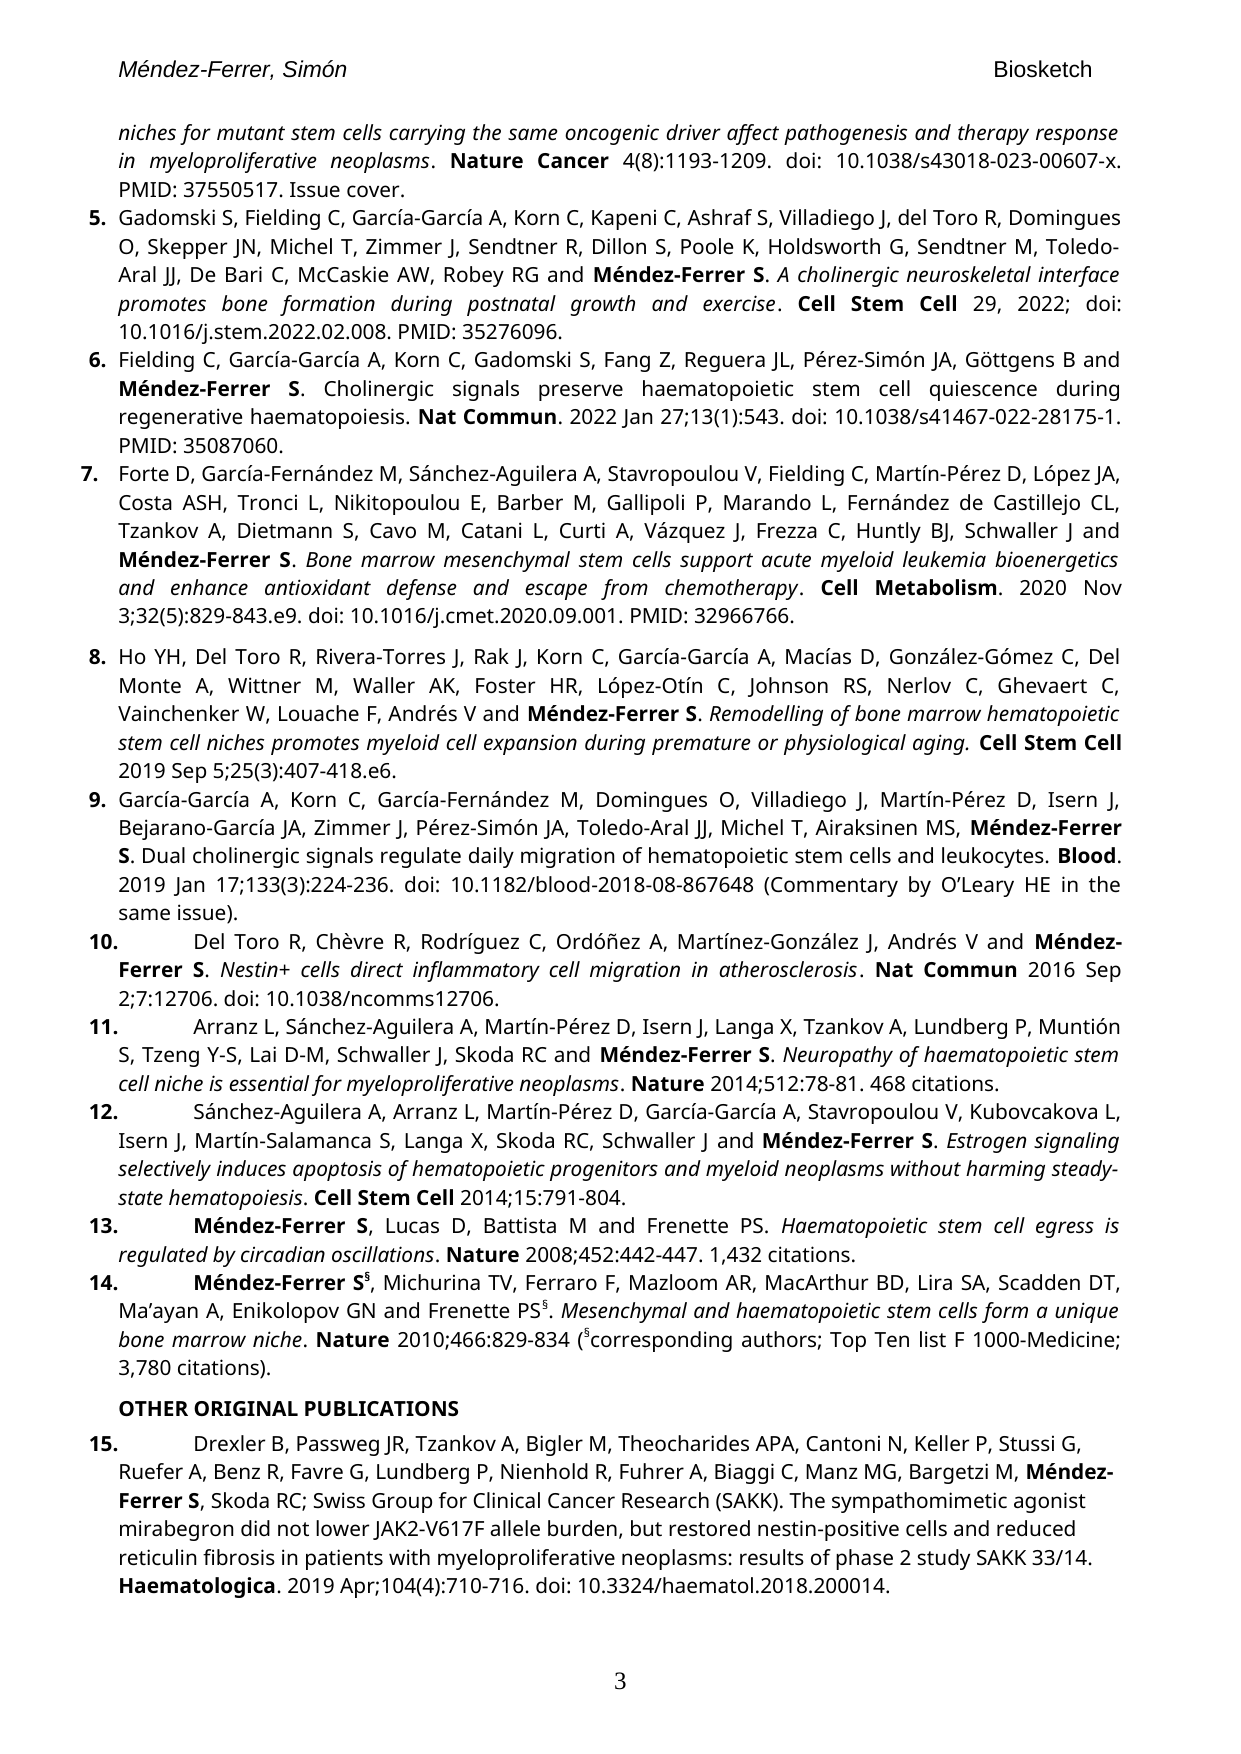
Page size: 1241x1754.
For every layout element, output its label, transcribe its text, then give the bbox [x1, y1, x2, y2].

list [88, 118, 1122, 203]
list Gadomski S, Fielding C, García-García A, Korn C, Kapeni C, Ashraf S, Villadiego J, del Toro R, Domingues O, Skepper JN, Michel T, Zimmer J, Sendtner R, Dillon S, Poole K, Holdsworth G, Sendtner M, Toledo-Aral JJ, De Bari C, McCaskie AW, Robey RG and Méndez-Ferrer S. A cholinergic neuroskeletal interface promotes bone formation during postnatal growth and exercise. Cell Stem Cell 29, 2022; doi: 10.1016/j.stem.2022.02.008. PMID: 35276096. [88, 203, 1122, 346]
list Méndez-Ferrer S§, Michurina TV, Ferraro F, Mazloom AR, MacArthur BD, Lira SA, Scadden DT, Ma’ayan A, Enikolopov GN and Frenette PS§. Mesenchymal and haematopoietic stem cells form a unique bone marrow niche. Nature 2010;466:829-834 (§corresponding authors; Top Ten list F 1000-Medicine; 3,780 citations). [88, 1268, 1122, 1382]
list Arranz L, Sánchez-Aguilera A, Martín-Pérez D, Isern J, Langa X, Tzankov A, Lundberg P, Muntión S, Tzeng Y-S, Lai D-M, Schwaller J, Skoda RC and Méndez-Ferrer S. Neuropathy of haematopoietic stem cell niche is essential for myeloproliferative neoplasms. Nature 2014;512:78-81. 468 citations. [88, 1012, 1122, 1097]
list Drexler B, Passweg JR, Tzankov A, Bigler M, Theocharides APA, Cantoni N, Keller P, Stussi G, Ruefer A, Benz R, Favre G, Lundberg P, Nienhold R, Fuhrer A, Biaggi C, Manz MG, Bargetzi M, Méndez-Ferrer S, Skoda RC; Swiss Group for Clinical Cancer Research (SAKK). The sympathomimetic agonist mirabegron did not lower JAK2-V617F allele burden, but restored nestin-positive cells and reduced reticulin fibrosis in patients with myeloproliferative neoplasms: results of phase 2 study SAKK 33/14. Haematologica. 2019 Apr;104(4):710-716. doi: 10.3324/haematol.2018.200014. [88, 1429, 1122, 1600]
list Ho YH, Del Toro R, Rivera-Torres J, Rak J, Korn C, García-García A, Macías D, González-Gómez C, Del Monte A, Wittner M, Waller AK, Foster HR, López-Otín C, Johnson RS, Nerlov C, Ghevaert C, Vainchenker W, Louache F, Andrés V and Méndez-Ferrer S. Remodelling of bone marrow hematopoietic stem cell niches promotes myeloid cell expansion during premature or physiological aging. Cell Stem Cell 2019 Sep 5;25(3):407-418.e6. [88, 642, 1122, 785]
list Fielding C, García-García A, Korn C, Gadomski S, Fang Z, Reguera JL, Pérez-Simón JA, Göttgens B and Méndez-Ferrer S. Cholinergic signals preserve haematopoietic stem cell quiescence during regenerative haematopoiesis. Nat Commun. 2022 Jan 27;13(1):543. doi: 10.1038/s41467-022-28175-1. PMID: 35087060. [88, 346, 1122, 459]
list Del Toro R, Chèvre R, Rodríguez C, Ordóñez A, Martínez-González J, Andrés V and Méndez-Ferrer S. Nestin+ cells direct inflammatory cell migration in atherosclerosis. Nat Commun 2016 Sep 2;7:12706. doi: 10.1038/ncomms12706. [88, 927, 1122, 1012]
list Sánchez-Aguilera A, Arranz L, Martín-Pérez D, García-García A, Stavropoulou V, Kubovcakova L, Isern J, Martín-Salamanca S, Langa X, Skoda RC, Schwaller J and Méndez-Ferrer S. Estrogen signaling selectively induces apoptosis of hematopoietic progenitors and myeloid neoplasms without harming steady-state hematopoiesis. Cell Stem Cell 2014;15:791-804. [88, 1097, 1122, 1211]
list Méndez-Ferrer S, Lucas D, Battista M and Frenette PS. Haematopoietic stem cell egress is regulated by circadian oscillations. Nature 2008;452:442-447. 1,432 citations. [88, 1211, 1122, 1268]
text OTHER ORIGINAL PUBLICATIONS [118, 1394, 1122, 1423]
list García-García A, Korn C, García-Fernández M, Domingues O, Villadiego J, Martín-Pérez D, Isern J, Bejarano-García JA, Zimmer J, Pérez-Simón JA, Toledo-Aral JJ, Michel T, Airaksinen MS, Méndez-Ferrer S. Dual cholinergic signals regulate daily migration of hematopoietic stem cells and leukocytes. Blood. 2019 Jan 17;133(3):224-236. doi: 10.1182/blood-2018-08-867648 (Commentary by O’Leary HE in the same issue). [88, 785, 1122, 927]
list Forte D, García-Fernández M, Sánchez-Aguilera A, Stavropoulou V, Fielding C, Martín-Pérez D, López JA, Costa ASH, Tronci L, Nikitopoulou E, Barber M, Gallipoli P, Marando L, Fernández de Castillejo CL, Tzankov A, Dietmann S, Cavo M, Catani L, Curti A, Vázquez J, Frezza C, Huntly BJ, Schwaller J and Méndez-Ferrer S. Bone marrow mesenchymal stem cells support acute myeloid leukemia bioenergetics and enhance antioxidant defense and escape from chemotherapy. Cell Metabolism. 2020 Nov 3;32(5):829-843.e9. doi: 10.1016/j.cmet.2020.09.001. PMID: 32966766. [81, 459, 1122, 630]
